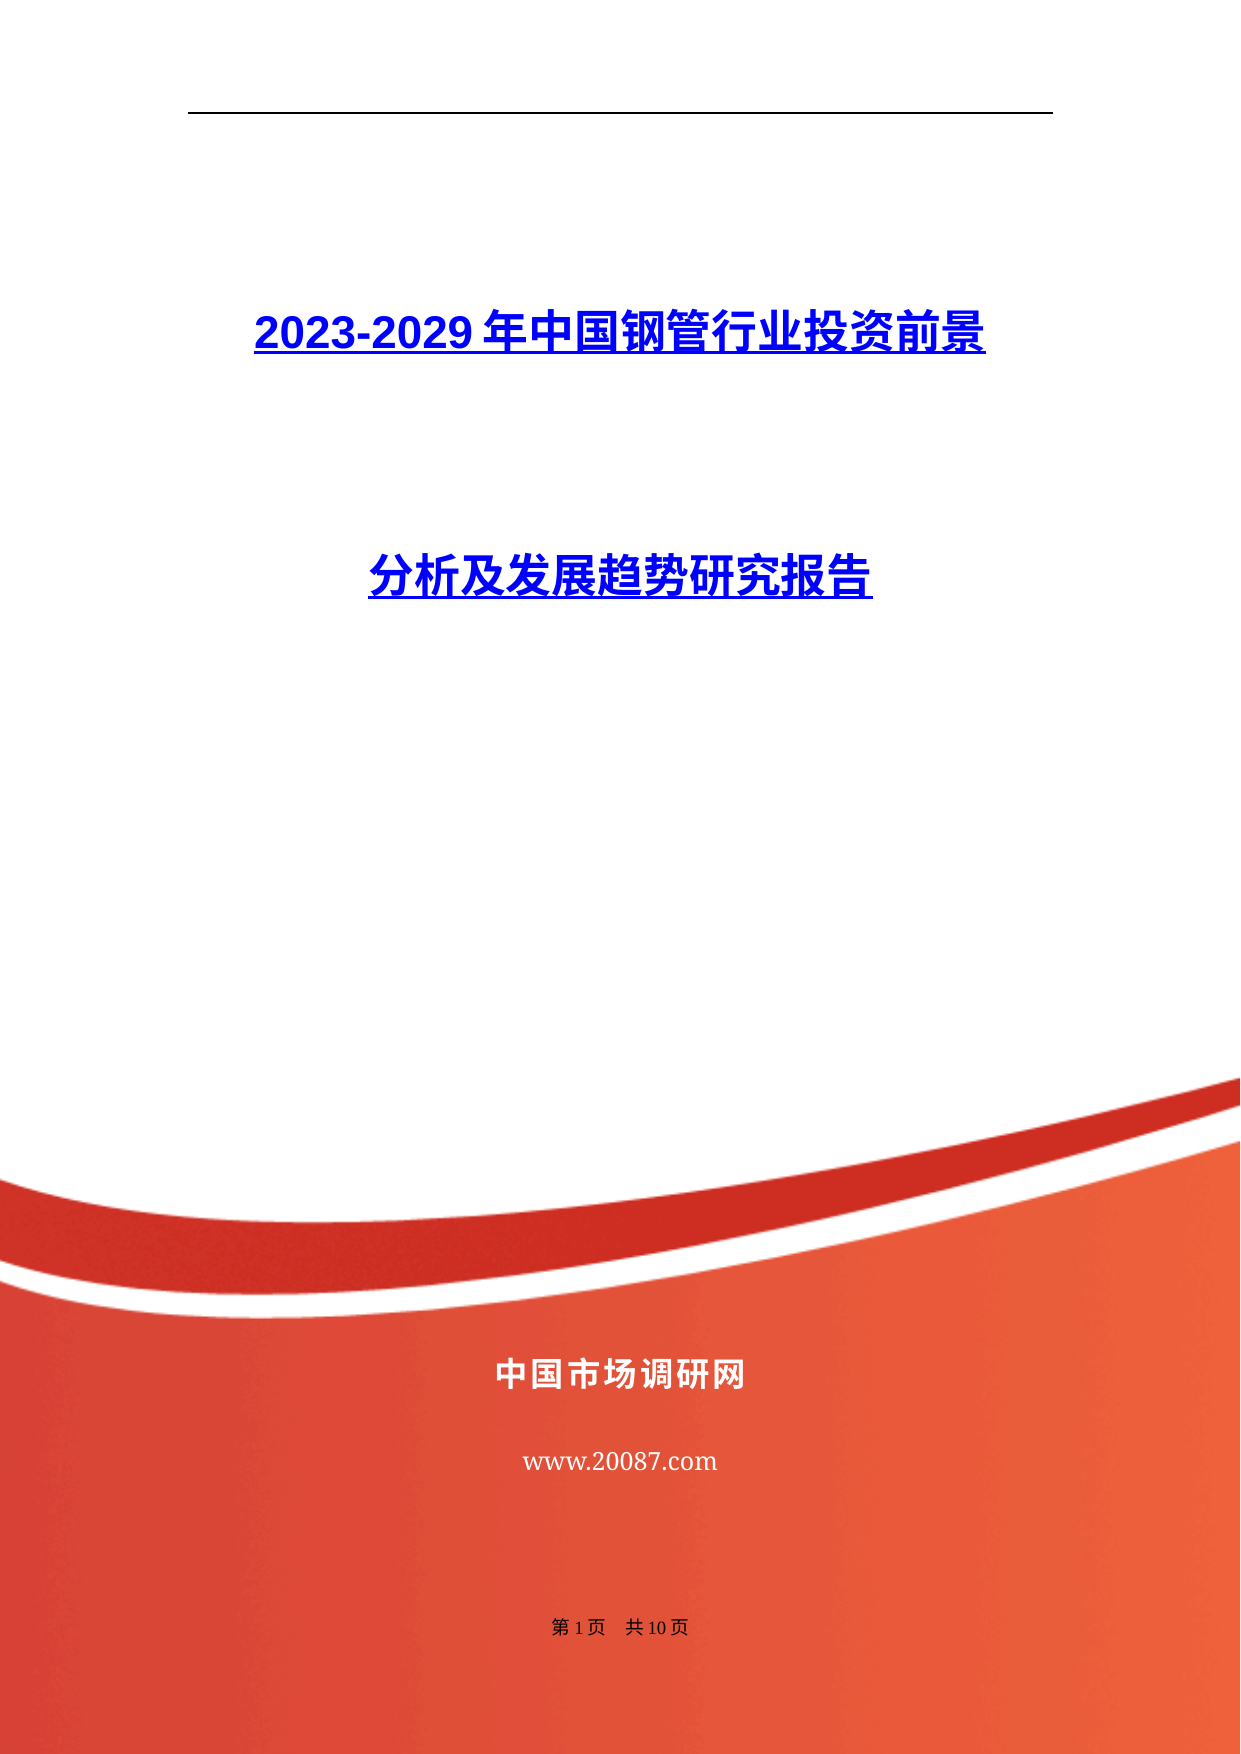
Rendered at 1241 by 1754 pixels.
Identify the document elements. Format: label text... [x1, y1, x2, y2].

picture [0, 1006, 1241, 1754]
table_header 2023-2029年中国钢管行业投资前景分析及发展趋势研究报告 [188, 207, 1053, 773]
text www.20087.com [187, 1428, 1053, 1493]
subtitle 中国市场调研网 [187, 1339, 1053, 1404]
